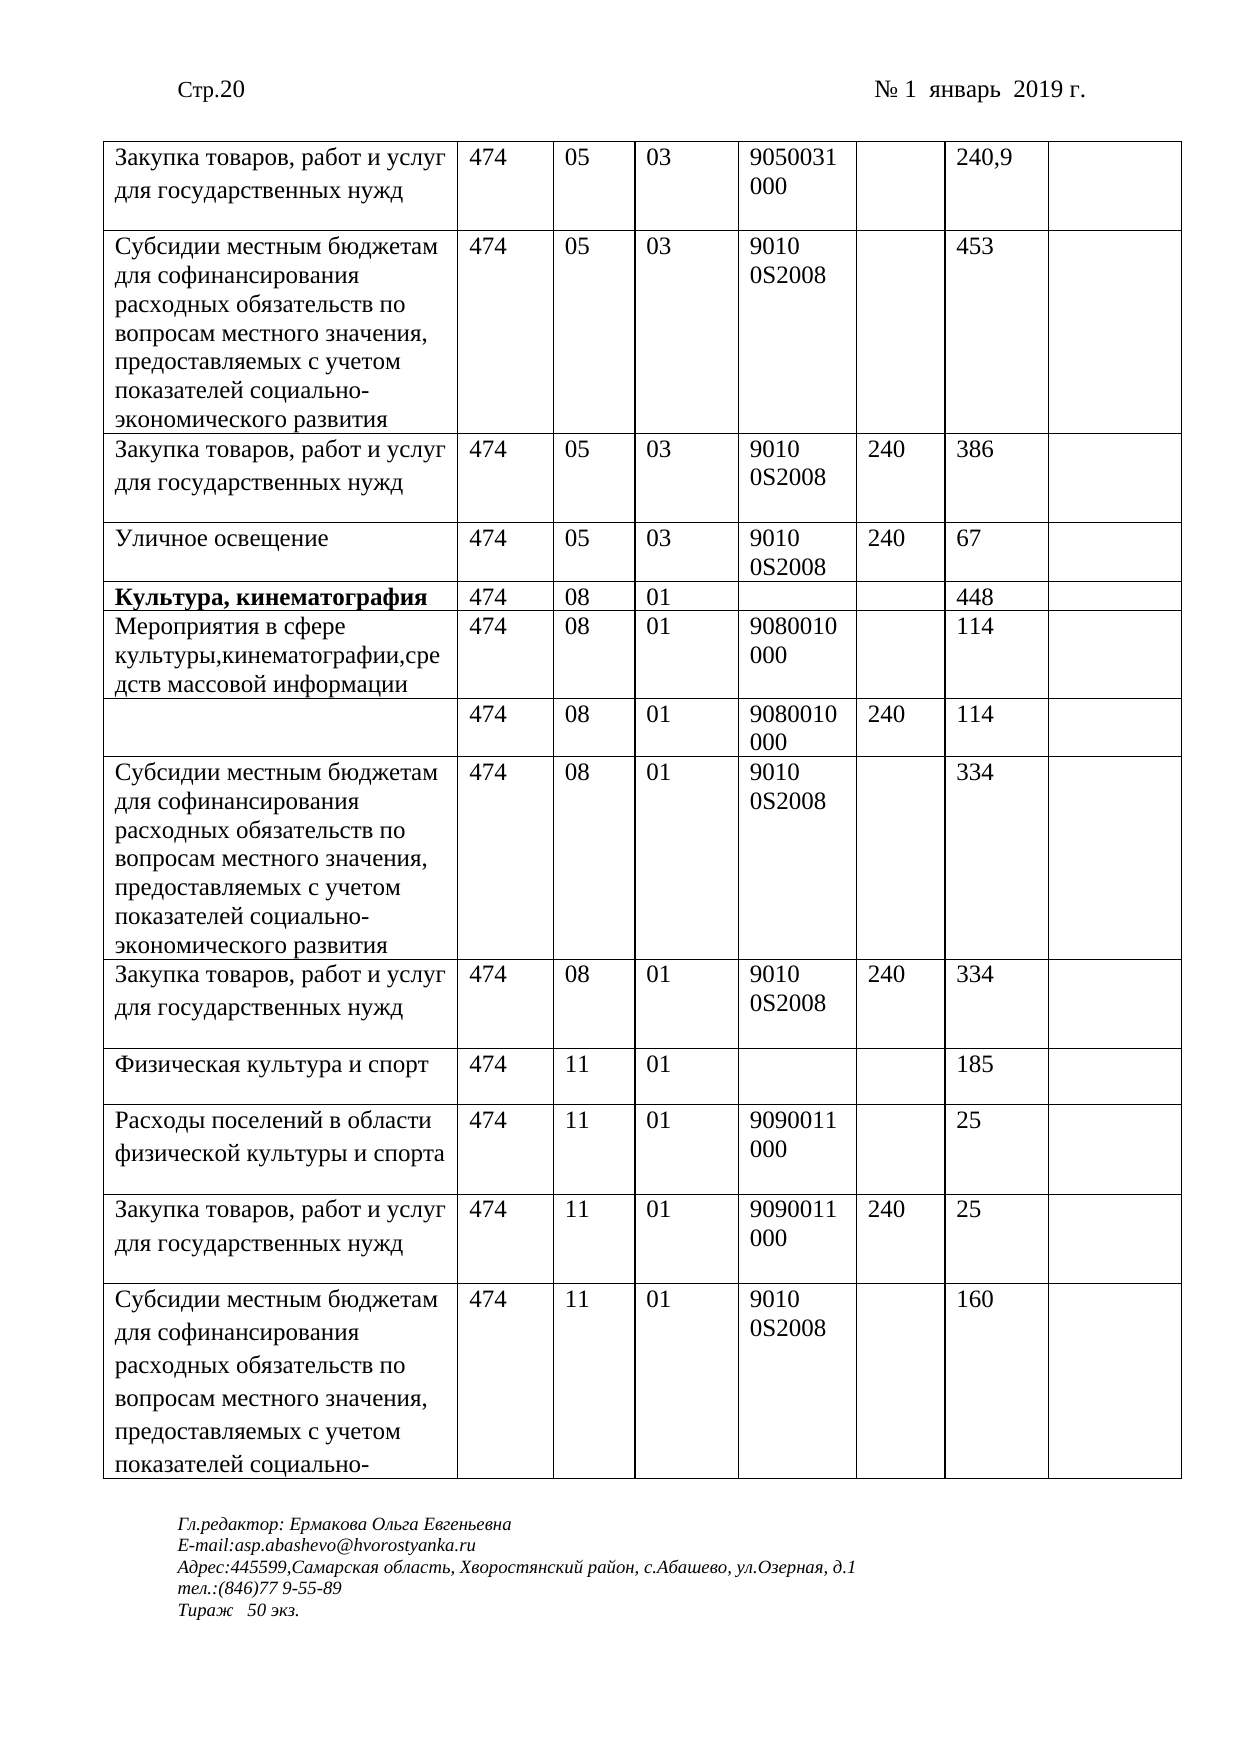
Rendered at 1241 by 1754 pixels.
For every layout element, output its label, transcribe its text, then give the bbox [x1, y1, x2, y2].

table_cell 474 [458, 1284, 553, 1478]
table_cell 11 [554, 1049, 634, 1104]
table_cell 9080010000 [739, 611, 856, 698]
table_cell 01 [636, 611, 738, 698]
table_cell 474 [458, 582, 553, 610]
table_cell Закупка товаров, работ и услуг для государственных нужд [104, 434, 457, 522]
table_cell 05 [554, 523, 634, 581]
table_cell 90100S2008 [739, 757, 856, 958]
table_cell 11 [554, 1195, 634, 1283]
table_cell 90100S2008 [739, 231, 856, 433]
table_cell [104, 142, 457, 230]
table_cell 9080010000 [739, 699, 856, 756]
table_cell 01 [636, 1049, 738, 1104]
table_cell [739, 582, 856, 610]
table_cell 05 [554, 142, 634, 230]
table_cell 334 [946, 757, 1048, 958]
table_cell 240,9 [946, 142, 1048, 230]
table_cell 448 [946, 582, 1048, 610]
table_cell 9090011000 [739, 1195, 856, 1283]
table_cell [1049, 1105, 1181, 1193]
table_cell 08 [554, 960, 634, 1048]
table_cell Уличное освещение [104, 523, 457, 581]
table_cell 240 [857, 1195, 944, 1283]
table_cell 25 [946, 1105, 1048, 1193]
table_cell 03 [636, 523, 738, 581]
table_cell 05 [554, 434, 634, 522]
table_cell 01 [636, 1284, 738, 1478]
table_cell 01 [636, 757, 738, 958]
table_cell 474 [458, 434, 553, 522]
table_cell [857, 757, 944, 958]
table_cell 01 [636, 960, 738, 1048]
table_cell 08 [554, 757, 634, 958]
table_cell [1049, 699, 1181, 756]
table_cell 90100S2008 [739, 1284, 856, 1478]
table_cell Культура, кинематография [104, 582, 457, 610]
table_cell 474 [458, 611, 553, 698]
table_cell 240 [857, 523, 944, 581]
table_cell 474 [458, 1105, 553, 1193]
table_cell [1049, 523, 1181, 581]
table_cell [1049, 757, 1181, 958]
table_cell [1049, 1195, 1181, 1283]
table_cell 03 [636, 142, 738, 230]
table_cell 240 [857, 434, 944, 522]
table_cell [1049, 1284, 1181, 1478]
table_cell [857, 582, 944, 610]
table_cell Закупка товаров, работ и услуг для государственных нужд [104, 1195, 457, 1283]
table_cell 90100S2008 [739, 434, 856, 522]
table_cell 90100S2008 [739, 523, 856, 581]
table_cell [739, 1049, 856, 1104]
table_cell Мероприятия в сфере культуры,кинематографии,средств массовой информации [104, 611, 457, 698]
table_cell [1049, 611, 1181, 698]
table_cell 474 [458, 142, 553, 230]
table_cell 114 [946, 611, 1048, 698]
table_cell 11 [554, 1284, 634, 1478]
table_cell 474 [458, 231, 553, 433]
table_cell 240 [857, 960, 944, 1048]
table_cell 25 [946, 1195, 1048, 1283]
table_cell 03 [636, 434, 738, 522]
table_cell [857, 1284, 944, 1478]
table_cell [1049, 1049, 1181, 1104]
table_cell 67 [946, 523, 1048, 581]
table_cell 9050031000 [739, 142, 856, 230]
table_cell 114 [946, 699, 1048, 756]
table_cell [1049, 231, 1181, 433]
table_cell 474 [458, 699, 553, 756]
table_cell 08 [554, 699, 634, 756]
table_cell Физическая культура и спорт [104, 1049, 457, 1104]
table_cell 11 [554, 1105, 634, 1193]
table_cell [1049, 960, 1181, 1048]
table_cell [1049, 582, 1181, 610]
table_cell 01 [636, 582, 738, 610]
table_cell [857, 1105, 944, 1193]
table_cell 01 [636, 1195, 738, 1283]
table_cell [857, 142, 944, 230]
table_cell 05 [554, 231, 634, 433]
table_cell 03 [636, 231, 738, 433]
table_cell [104, 1284, 457, 1478]
table_cell Расходы поселений в области физической культуры и спорта [104, 1105, 457, 1193]
table_cell 01 [636, 699, 738, 756]
table_cell 240 [857, 699, 944, 756]
table_cell 386 [946, 434, 1048, 522]
table_cell [1049, 434, 1181, 522]
table_cell [104, 699, 457, 756]
table_cell 474 [458, 523, 553, 581]
table_cell Закупка товаров, работ и услуг для государственных нужд [104, 960, 457, 1048]
table_cell [857, 611, 944, 698]
table_cell 474 [458, 960, 553, 1048]
table_cell 9090011000 [739, 1105, 856, 1193]
table_cell [1049, 142, 1181, 230]
table_cell 08 [554, 611, 634, 698]
table_cell [857, 1049, 944, 1104]
table_cell 01 [636, 1105, 738, 1193]
table_cell 160 [946, 1284, 1048, 1478]
table_cell 453 [946, 231, 1048, 433]
table_cell 08 [554, 582, 634, 610]
table_cell 474 [458, 1049, 553, 1104]
table_cell 334 [946, 960, 1048, 1048]
table_cell [857, 231, 944, 433]
table_cell 90100S2008 [739, 960, 856, 1048]
table_cell 185 [946, 1049, 1048, 1104]
table_cell 474 [458, 757, 553, 958]
table_cell 474 [458, 1195, 553, 1283]
